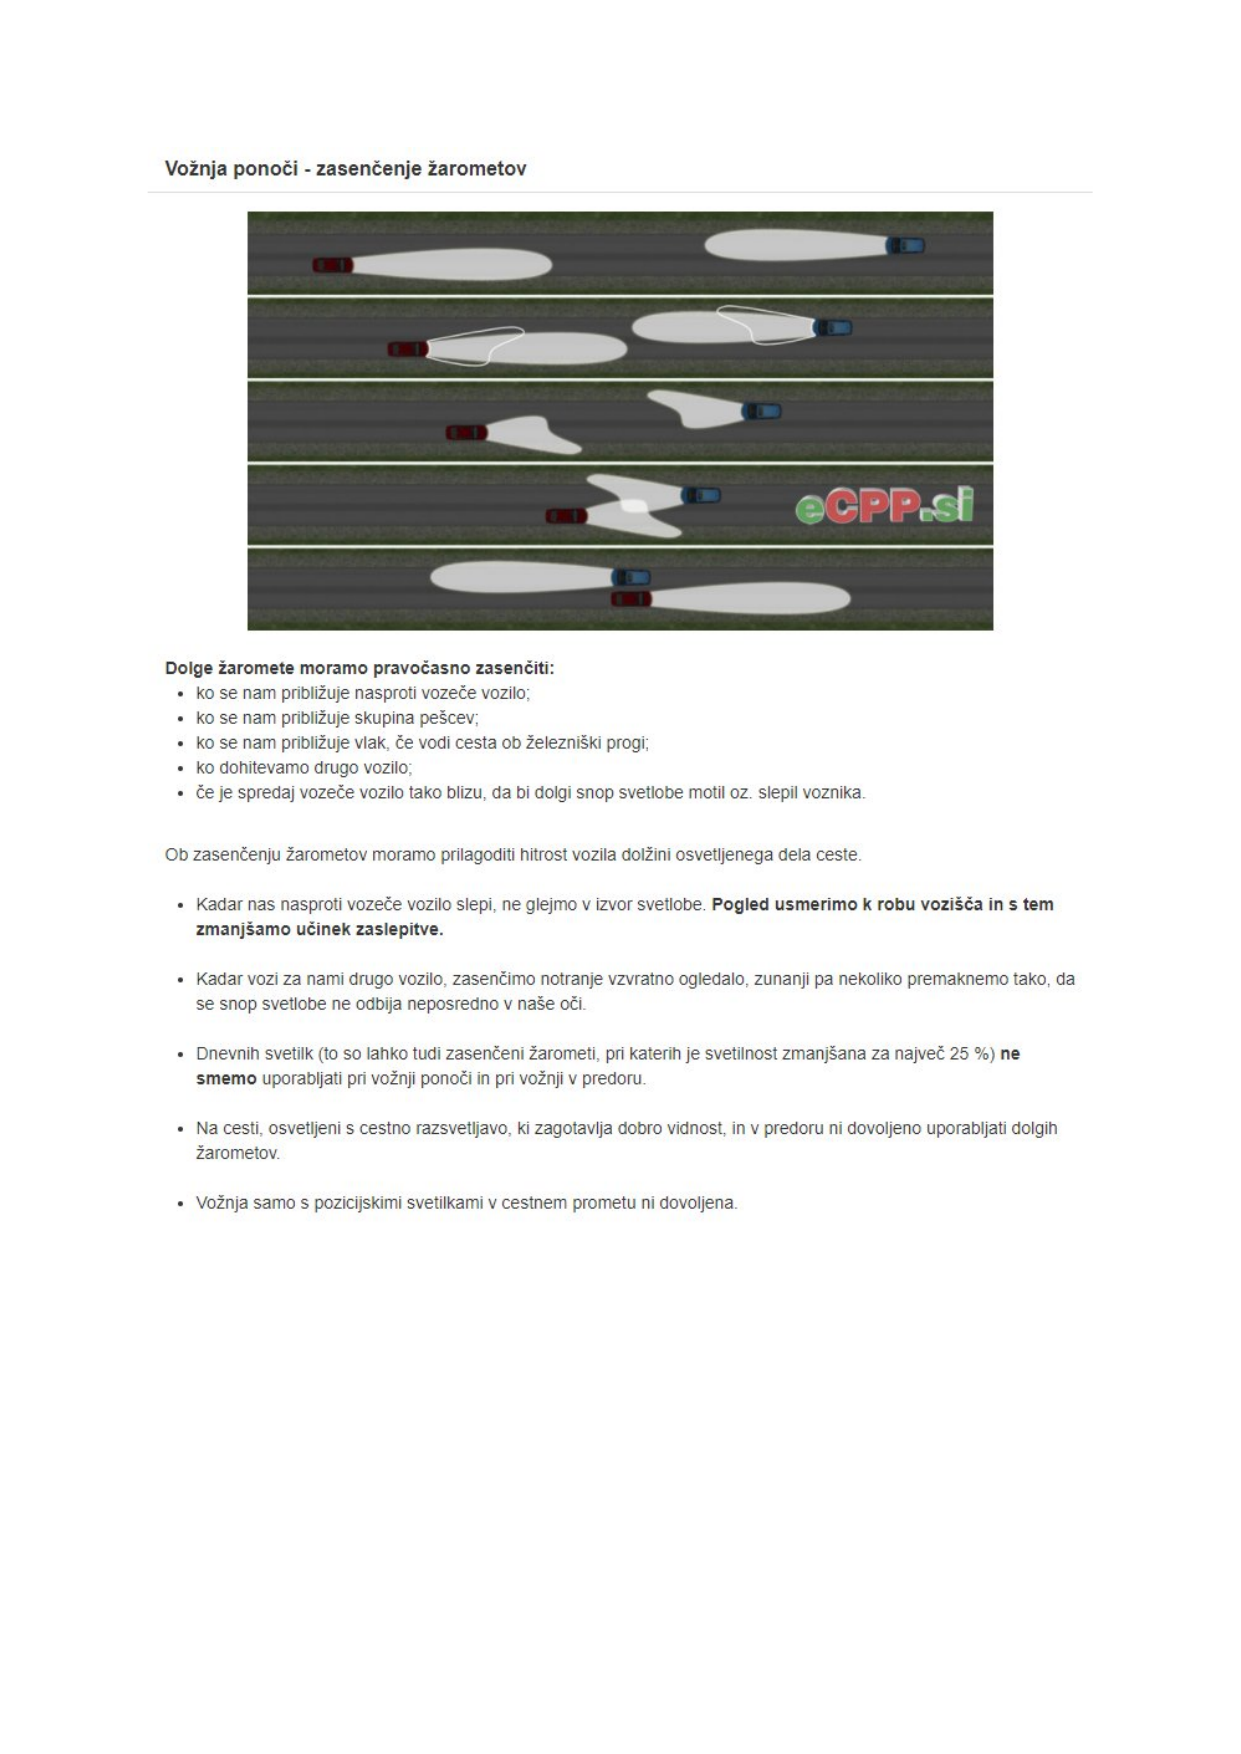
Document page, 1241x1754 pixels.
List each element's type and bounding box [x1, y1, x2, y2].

picture [147, 147, 1093, 1225]
